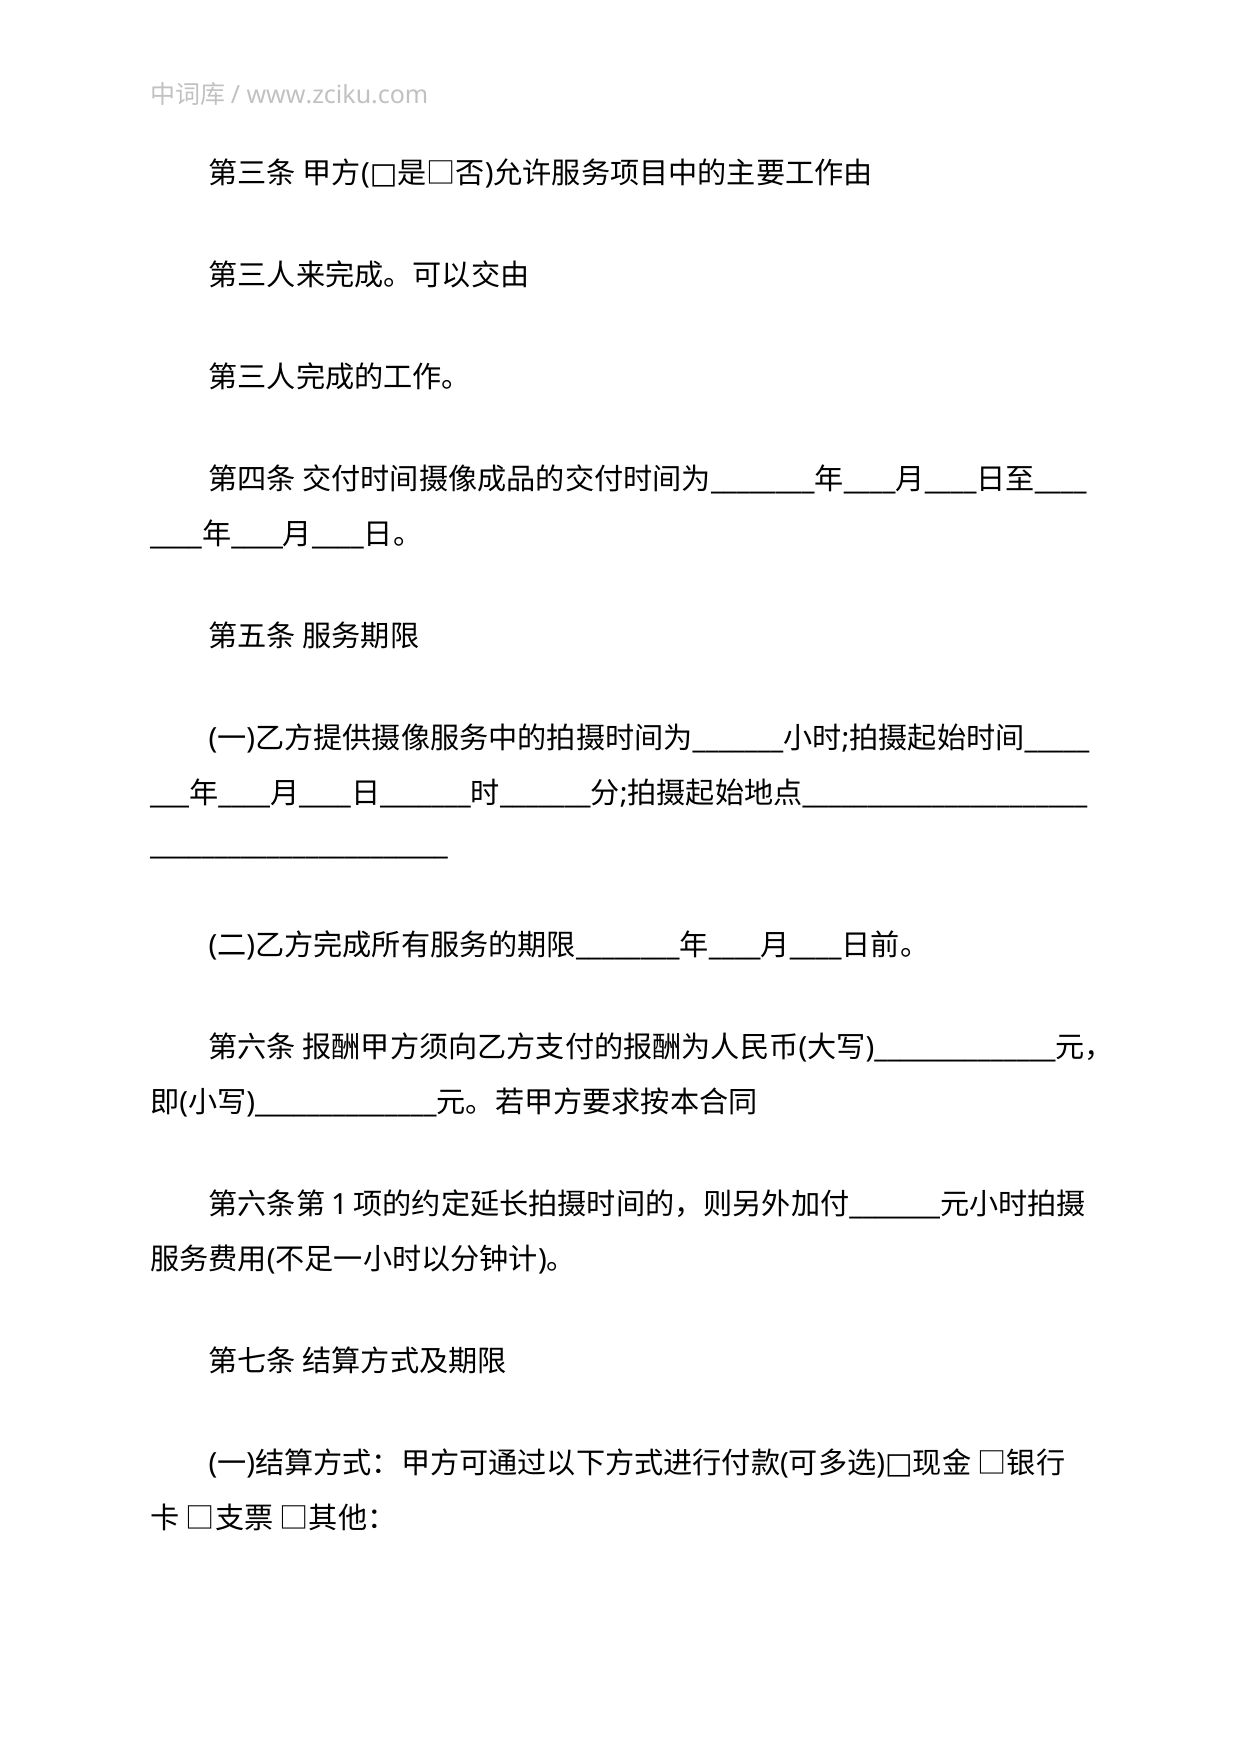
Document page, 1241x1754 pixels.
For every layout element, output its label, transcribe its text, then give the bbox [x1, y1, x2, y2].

text 第六条第1项的约定延长拍摄时间的，则另外加付_______元小时拍摄服务费用(不足一小时以分钟计)。 [150, 1181, 1090, 1278]
text 第三人来完成。可以交由 [150, 252, 1090, 294]
text 第六条 报酬甲方须向乙方支付的报酬为人民币(大写)______________元，即(小写)______________元。若甲方要求按本合同 [150, 1024, 1090, 1121]
text (一)乙方提供摄像服务中的拍摄时间为_______小时;拍摄起始时间________年____月____日_______时_______分;拍摄起始地点_____________________________________________ [150, 714, 1090, 863]
text (二)乙方完成所有服务的期限________年____月____日前。 [150, 922, 1090, 964]
text 第三条 甲方(□是□否)允许服务项目中的主要工作由 [150, 150, 1090, 192]
text 第三人完成的工作。 [150, 354, 1090, 396]
text (一)结算方式：甲方可通过以下方式进行付款(可多选)□现金 □银行卡 □支票 □其他： [150, 1440, 1090, 1537]
text 第四条 交付时间摄像成品的交付时间为________年____月____日至________年____月____日。 [150, 456, 1090, 553]
text 第五条 服务期限 [150, 612, 1090, 655]
text 第七条 结算方式及期限 [150, 1338, 1090, 1380]
